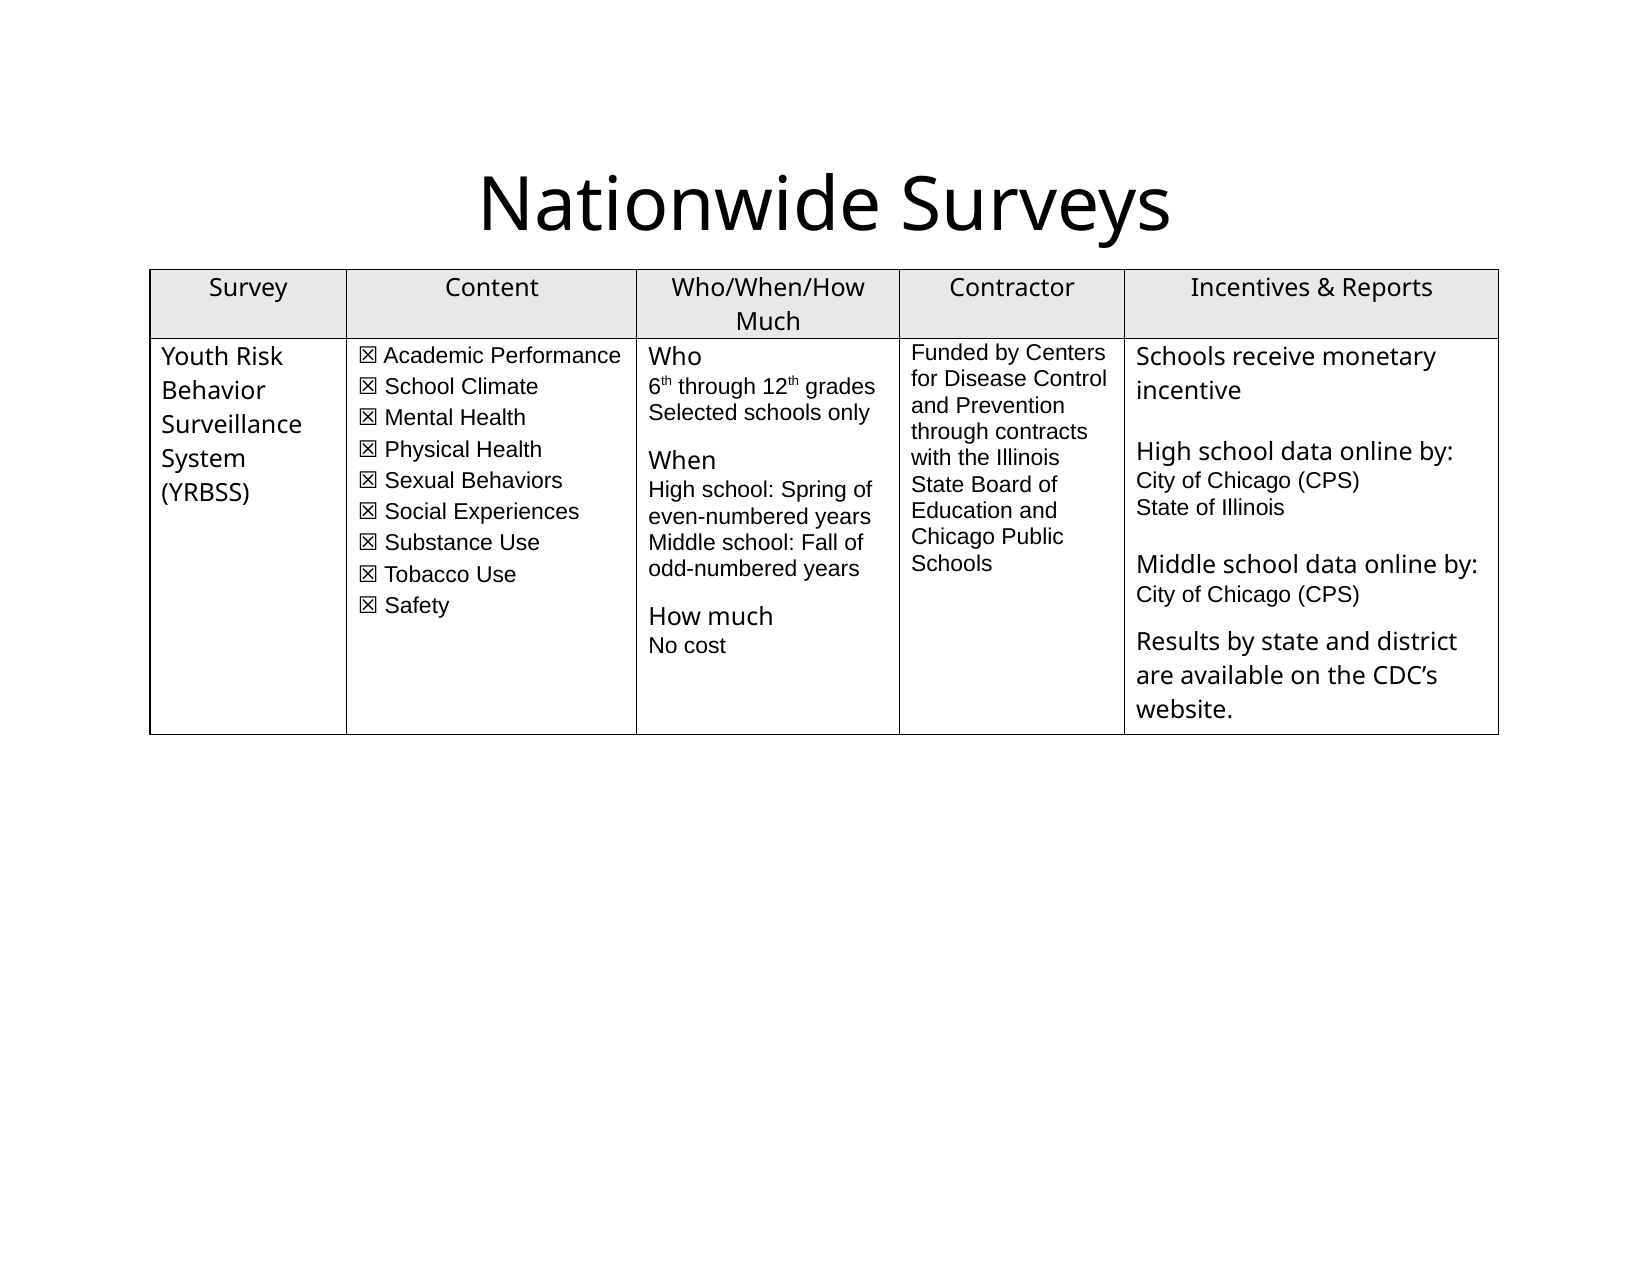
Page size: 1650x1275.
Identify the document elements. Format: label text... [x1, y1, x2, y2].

table_header Who/When/How Much [637, 270, 899, 338]
table_header Incentives & Reports [1125, 270, 1498, 338]
table_header Survey [151, 270, 346, 338]
table_cell Youth Risk Behavior Surveillance System (YRBSS) [151, 339, 346, 734]
table_cell Who 6th through 12th grades Selected schools only When High school: Spring of even-numbered years Middle school: Fall of odd-numbered years How much No cost [637, 339, 899, 734]
subtitle Nationwide Surveys [150, 150, 1500, 252]
table_header Contractor [900, 270, 1124, 338]
table_header Content [347, 270, 636, 338]
table_cell Funded by Centers for Disease Control and Prevention through contracts with the Illinois State Board of Education and Chicago Public Schools [900, 339, 1124, 734]
table_cell Schools receive monetary incentive High school data online by: City of Chicago (CPS) State of Illinois Middle school data online by: City of Chicago (CPS) Results by state and district are available on the CDC’s website. [1125, 339, 1498, 734]
table_cell Academic Performance School Climate Mental Health Physical Health Sexual Behaviors Social Experiences Substance Use Tobacco Use Safety [347, 339, 636, 734]
